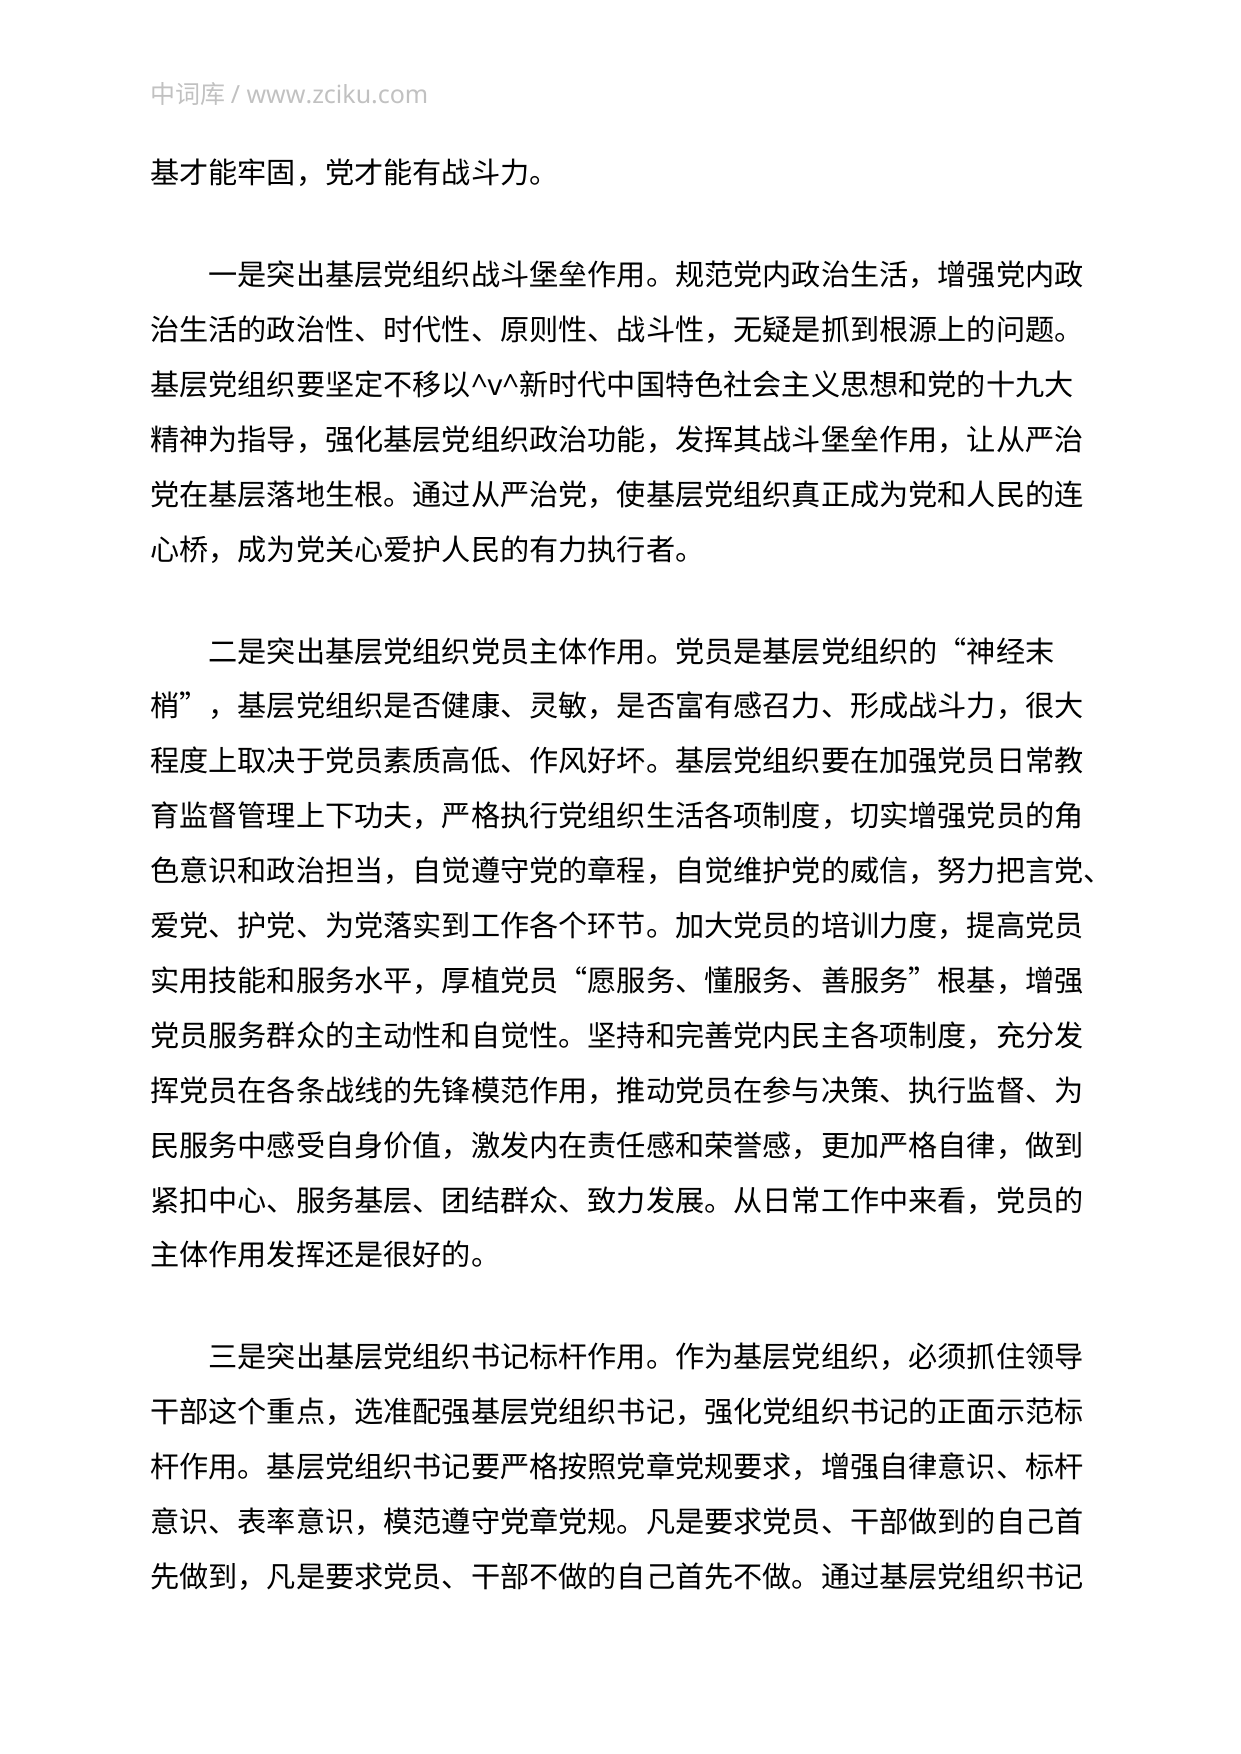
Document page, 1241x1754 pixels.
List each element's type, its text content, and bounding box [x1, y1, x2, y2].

text 二是突出基层党组织党员主体作用。党员是基层党组织的“神经末梢”，基层党组织是否健康、灵敏，是否富有感召力、形成战斗力，很大程度上取决于党员素质高低、作风好坏。基层党组织要在加强党员日常教育监督管理上下功夫，严格执行党组织生活各项制度，切实增强党员的角色意识和政治担当，自觉遵守党的章程，自觉维护党的威信，努力把言党、爱党、护党、为党落实到工作各个环节。加大党员的培训力度，提高党员实用技能和服务水平，厚植党员“愿服务、懂服务、善服务”根基，增强党员服务群众的主动性和自觉性。坚持和完善党内民主各项制度，充分发挥党员在各条战线的先锋模范作用，推动党员在参与决策、执行监督、为民服务中感受自身价值，激发内在责任感和荣誉感，更加严格自律，做到紧扣中心、服务基层、团结群众、致力发展。从日常工作中来看，党员的主体作用发挥还是很好的。 [150, 628, 1090, 1274]
text 一是突出基层党组织战斗堡垒作用。规范党内政治生活，增强党内政治生活的政治性、时代性、原则性、战斗性，无疑是抓到根源上的问题。基层党组织要坚定不移以^v^新时代中国特色社会主义思想和党的十九大精神为指导，强化基层党组织政治功能，发挥其战斗堡垒作用，让从严治党在基层落地生根。通过从严治党，使基层党组织真正成为党和人民的连心桥，成为党关心爱护人民的有力执行者。 [150, 252, 1090, 569]
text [150, 150, 1090, 192]
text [150, 1334, 1090, 1596]
